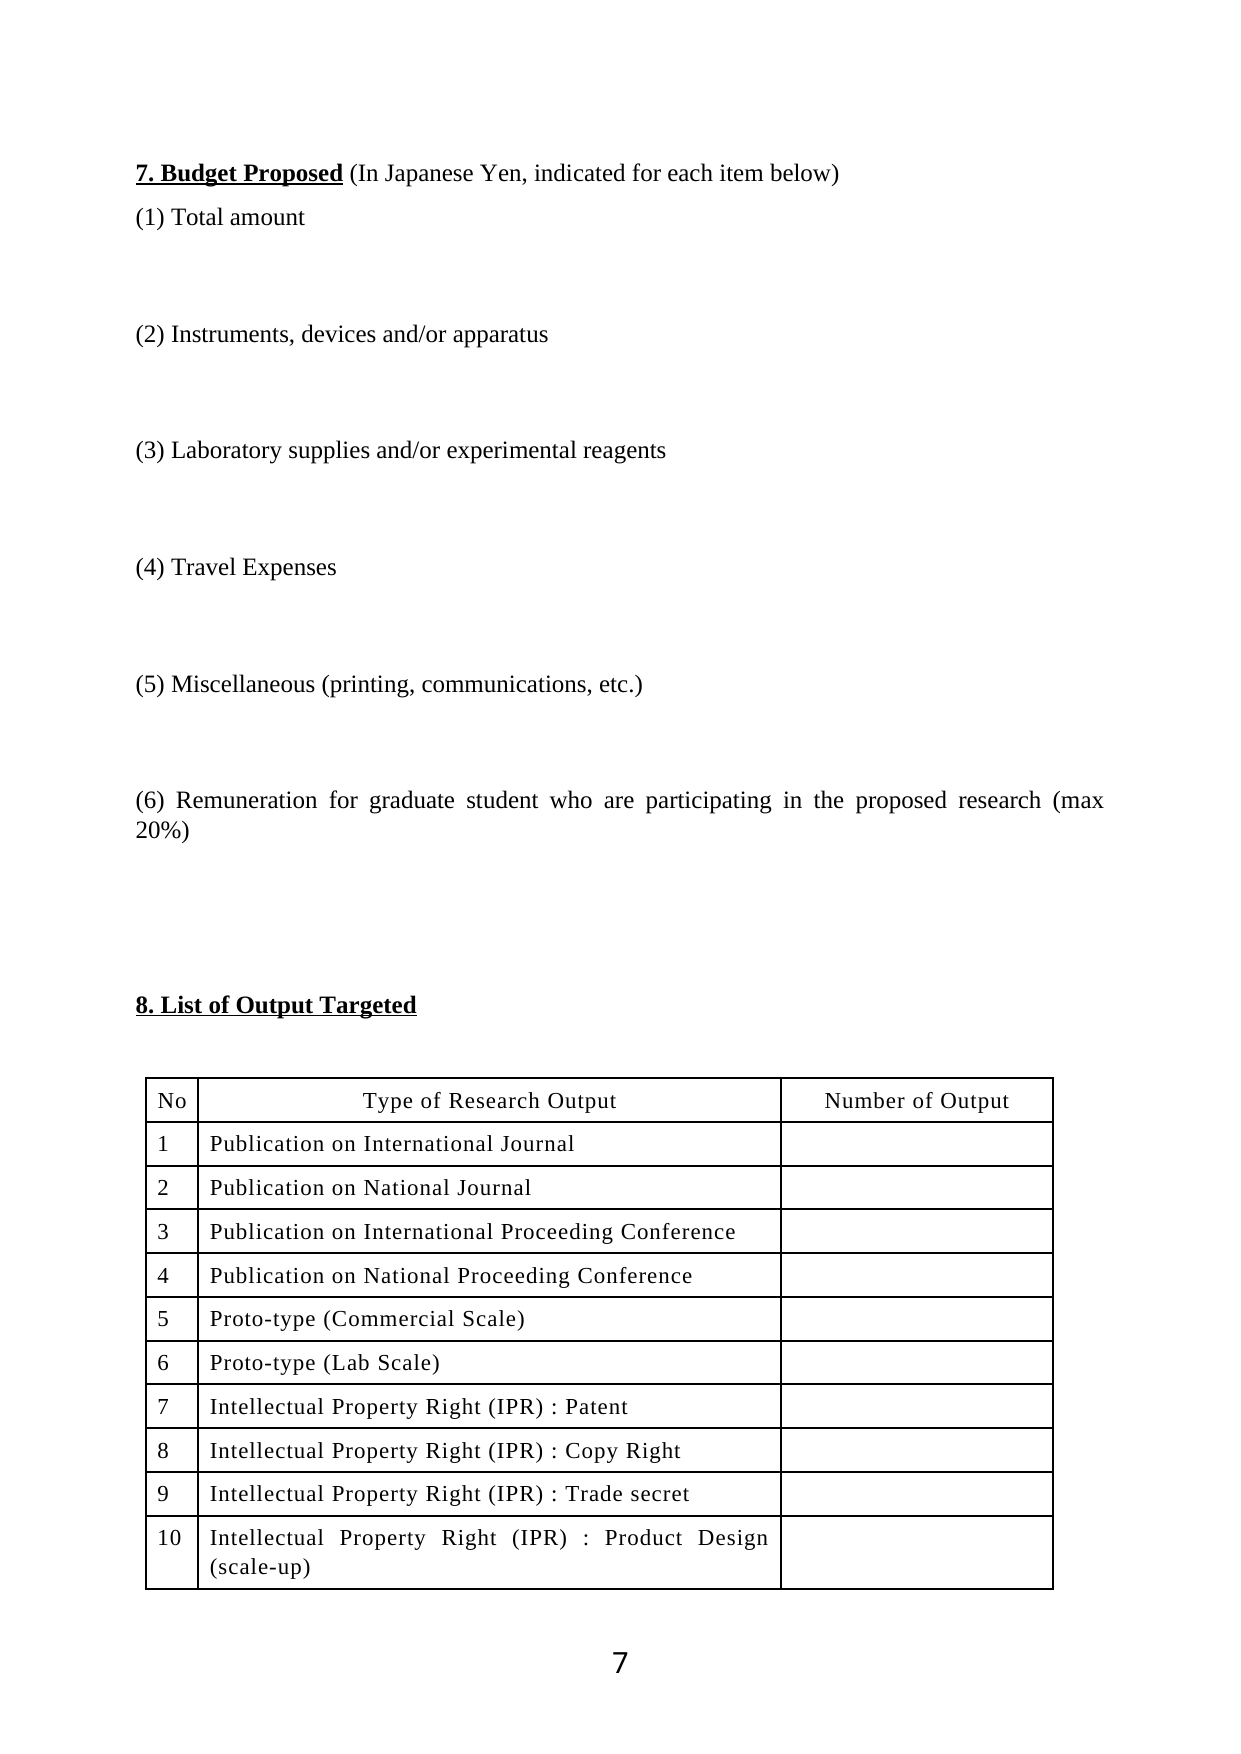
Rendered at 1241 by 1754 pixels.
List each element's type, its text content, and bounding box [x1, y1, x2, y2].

text (2) Instruments, devices and/or apparatus [135, 319, 1105, 348]
table_cell 10 [147, 1517, 197, 1587]
table_cell 3 [147, 1210, 197, 1252]
table_cell [782, 1517, 1052, 1587]
table_cell Publication on National Proceeding Conference [199, 1254, 780, 1296]
table_cell Intellectual Property Right (IPR) : Patent [199, 1385, 780, 1427]
text (6) Remuneration for graduate student who are participating in the proposed research (max 20%) [135, 785, 1105, 844]
table_cell 2 [147, 1167, 197, 1208]
table_cell Intellectual Property Right (IPR) : Product Design (scale-up) [199, 1517, 780, 1587]
text (5) Miscellaneous (printing, communications, etc.) [135, 669, 1105, 698]
table_cell [782, 1342, 1052, 1383]
text (3) Laboratory supplies and/or experimental reagents [135, 435, 1105, 464]
text (4) Travel Expenses [135, 552, 1105, 581]
table_cell [782, 1429, 1052, 1471]
table_cell 5 [147, 1298, 197, 1339]
table_cell 9 [147, 1473, 197, 1514]
table_cell Intellectual Property Right (IPR) : Copy Right [199, 1429, 780, 1471]
table_cell 8 [147, 1429, 197, 1471]
text 8. List of Output Targeted [135, 989, 1105, 1019]
table_cell Proto-type (Lab Scale) [199, 1342, 780, 1383]
table_cell Publication on International Journal [199, 1123, 780, 1164]
table_cell [782, 1167, 1052, 1208]
table_cell [782, 1254, 1052, 1296]
table_header Number of Output [782, 1079, 1052, 1121]
table_cell [782, 1385, 1052, 1427]
table_cell 6 [147, 1342, 197, 1383]
table_cell Publication on International Proceeding Conference [199, 1210, 780, 1252]
table_cell 1 [147, 1123, 197, 1164]
table_cell [782, 1473, 1052, 1514]
table_cell 7 [147, 1385, 197, 1427]
table_cell Publication on National Journal [199, 1167, 780, 1208]
table_cell [782, 1298, 1052, 1339]
table_cell Proto-type (Commercial Scale) [199, 1298, 780, 1339]
table_cell 4 [147, 1254, 197, 1296]
text (1) Total amount [135, 202, 1105, 231]
table_header Type of Research Output [199, 1079, 780, 1121]
table_cell Intellectual Property Right (IPR) : Trade secret [199, 1473, 780, 1514]
text 7. Budget Proposed (In Japanese Yen, indicated for each item below) [135, 158, 1105, 187]
table_cell [782, 1210, 1052, 1252]
table_cell [782, 1123, 1052, 1164]
table_header No [147, 1079, 197, 1121]
